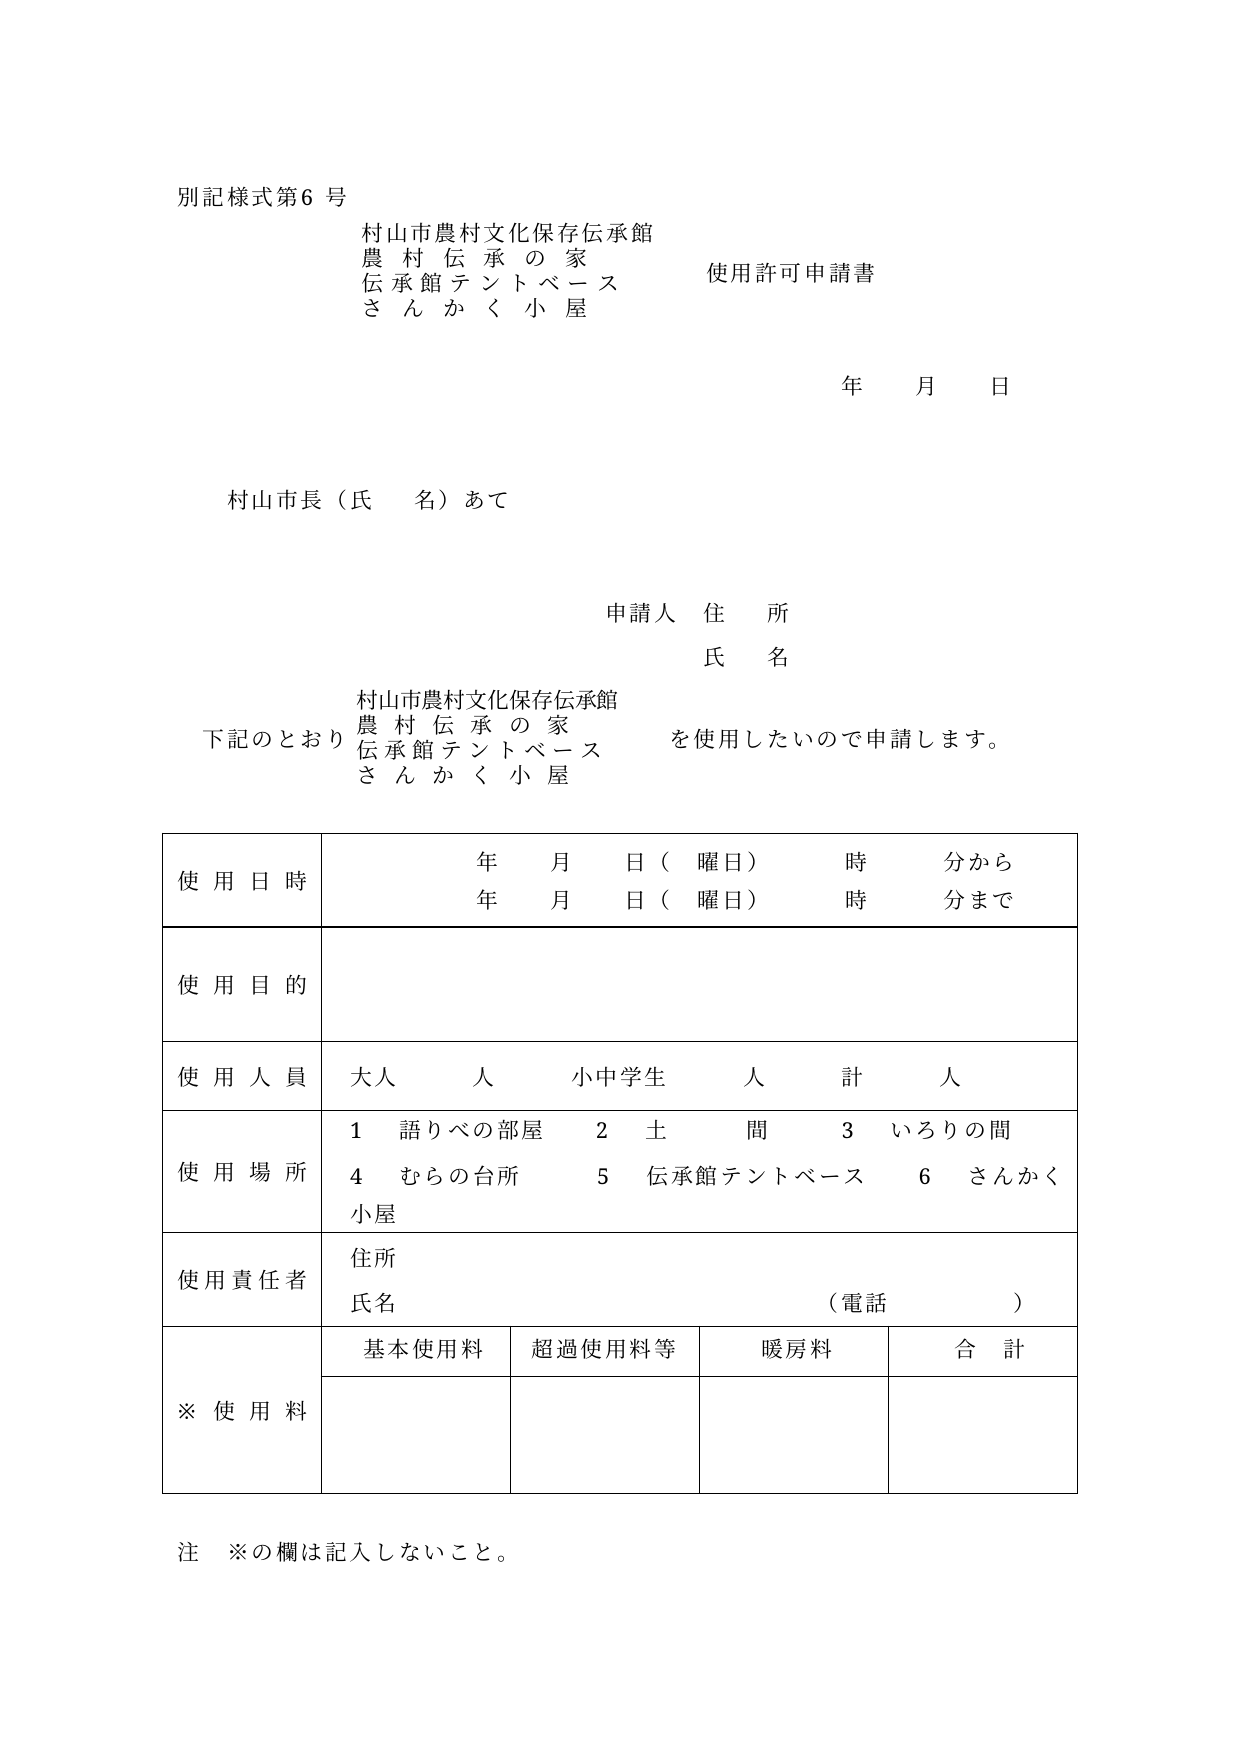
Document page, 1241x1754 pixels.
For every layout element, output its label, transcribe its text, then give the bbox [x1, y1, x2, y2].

text 別記様式第6号 [178, 177, 1063, 215]
table_cell 暖房料 [700, 1327, 888, 1376]
text 申請人 住所 [178, 593, 792, 631]
table_cell 使用人員 [163, 1042, 321, 1110]
table_cell 住所 氏名 （電話 ） [322, 1233, 1077, 1326]
table_cell [511, 1377, 699, 1493]
table_cell 超過使用料等 [511, 1327, 699, 1376]
table_cell [322, 1377, 510, 1493]
text 下記のとおり を使用したいので申請します。 [202, 719, 1063, 757]
table_cell [322, 928, 1077, 1041]
table_cell 基本使用料 [322, 1327, 510, 1376]
table_cell 使用目的 [163, 928, 321, 1041]
text 注 ※の欄は記入しないこと。 [178, 1532, 1063, 1569]
table_cell [889, 1377, 1077, 1493]
text 年 月 日 [178, 366, 1013, 404]
table_cell [700, 1377, 888, 1493]
table_cell 大人 人 小中学生 人 計 人 [322, 1042, 1077, 1110]
table_header 使用日時 [163, 834, 321, 926]
table_cell ※使用料 [163, 1327, 321, 1493]
table_cell 使用責任者 [163, 1233, 321, 1326]
text 氏名 [178, 637, 792, 675]
table_cell 使用場所 [163, 1111, 321, 1232]
text 使用許可申請書 [178, 253, 1063, 291]
text 村山市長（氏名）あて [227, 480, 1063, 518]
table_header 年 月 日（ 曜日） 時 分から 年 月 日（ 曜日） 時 分まで [322, 834, 1077, 926]
table_cell 1 語りべの部屋 2 土間 3 いろりの間 4 むらの台所 5 伝承館テントベース 6 さんかく小屋 [322, 1111, 1077, 1232]
table_cell 合 計 [889, 1327, 1077, 1376]
